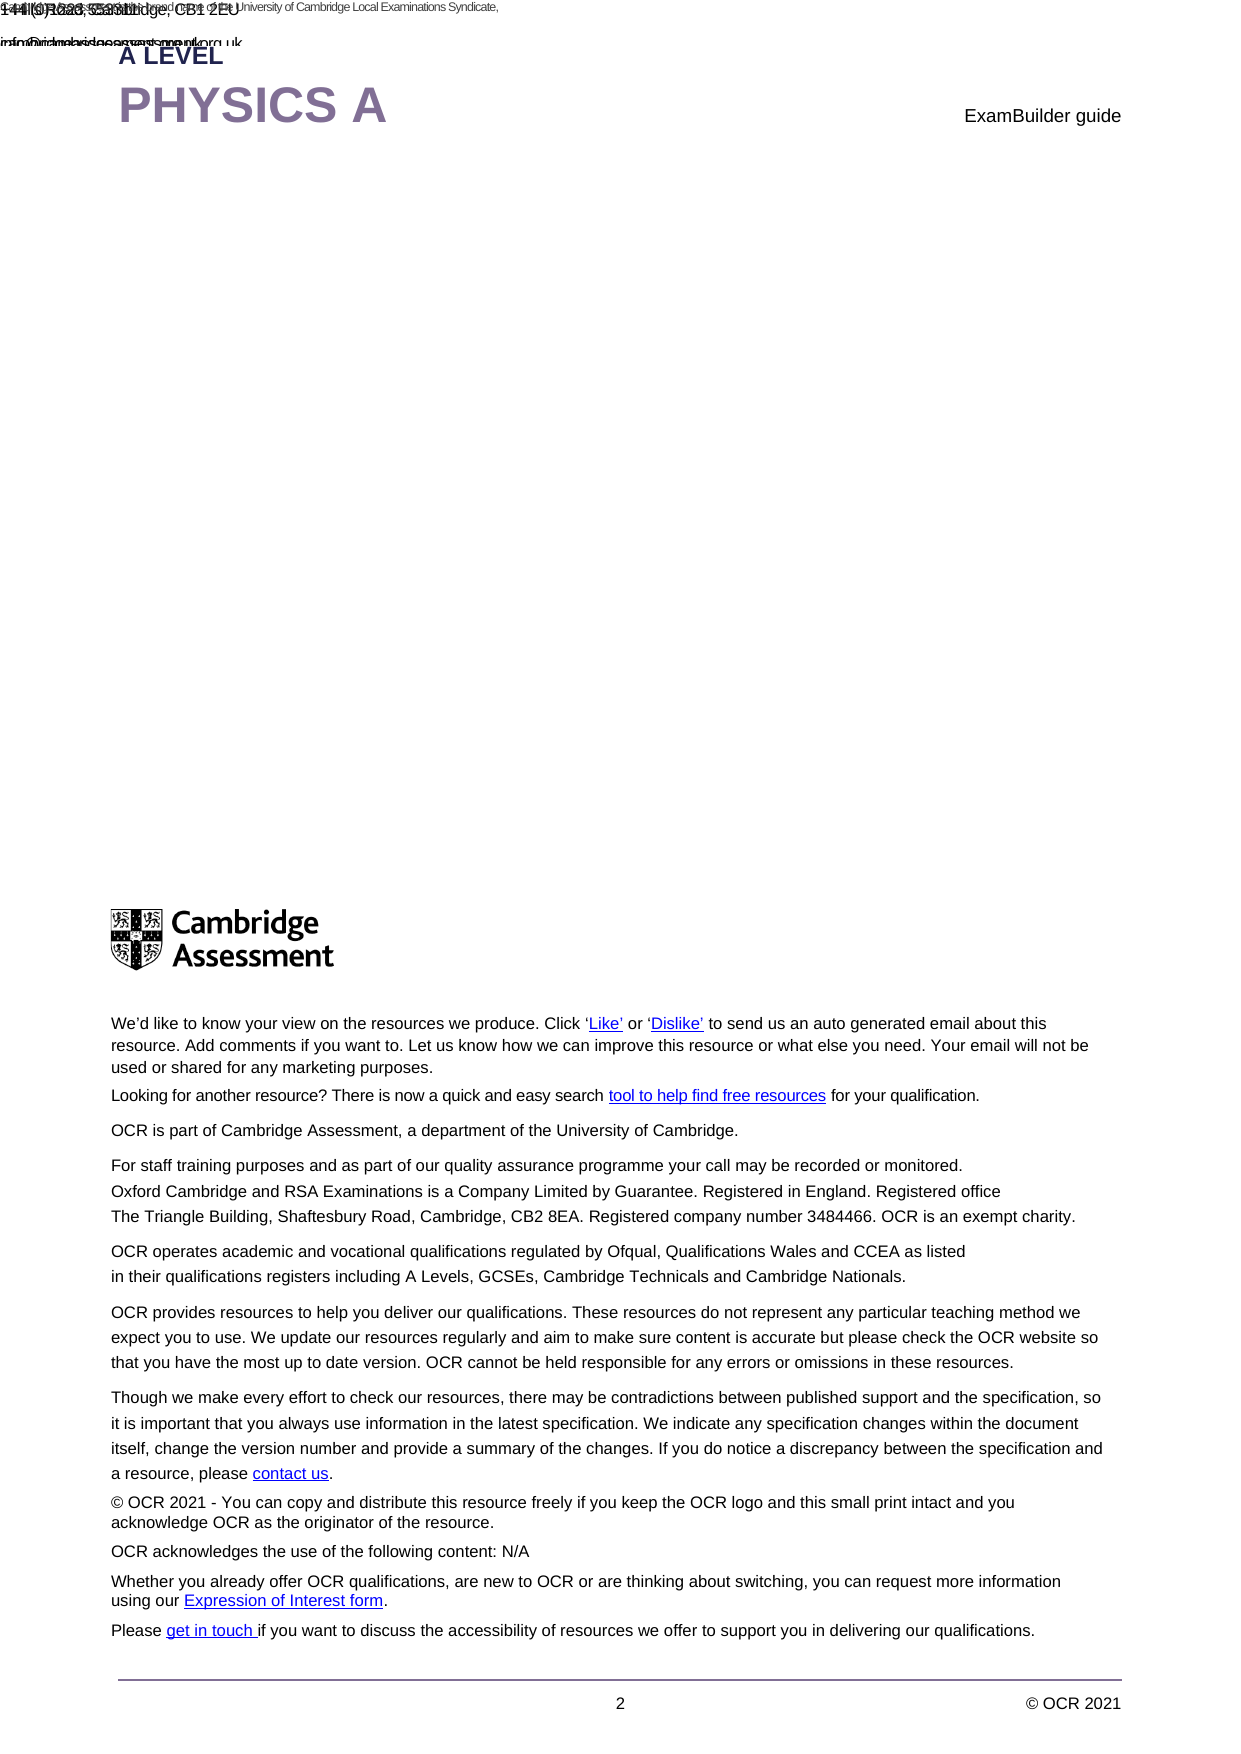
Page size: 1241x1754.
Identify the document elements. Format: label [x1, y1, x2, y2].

picture [110, 903, 334, 978]
